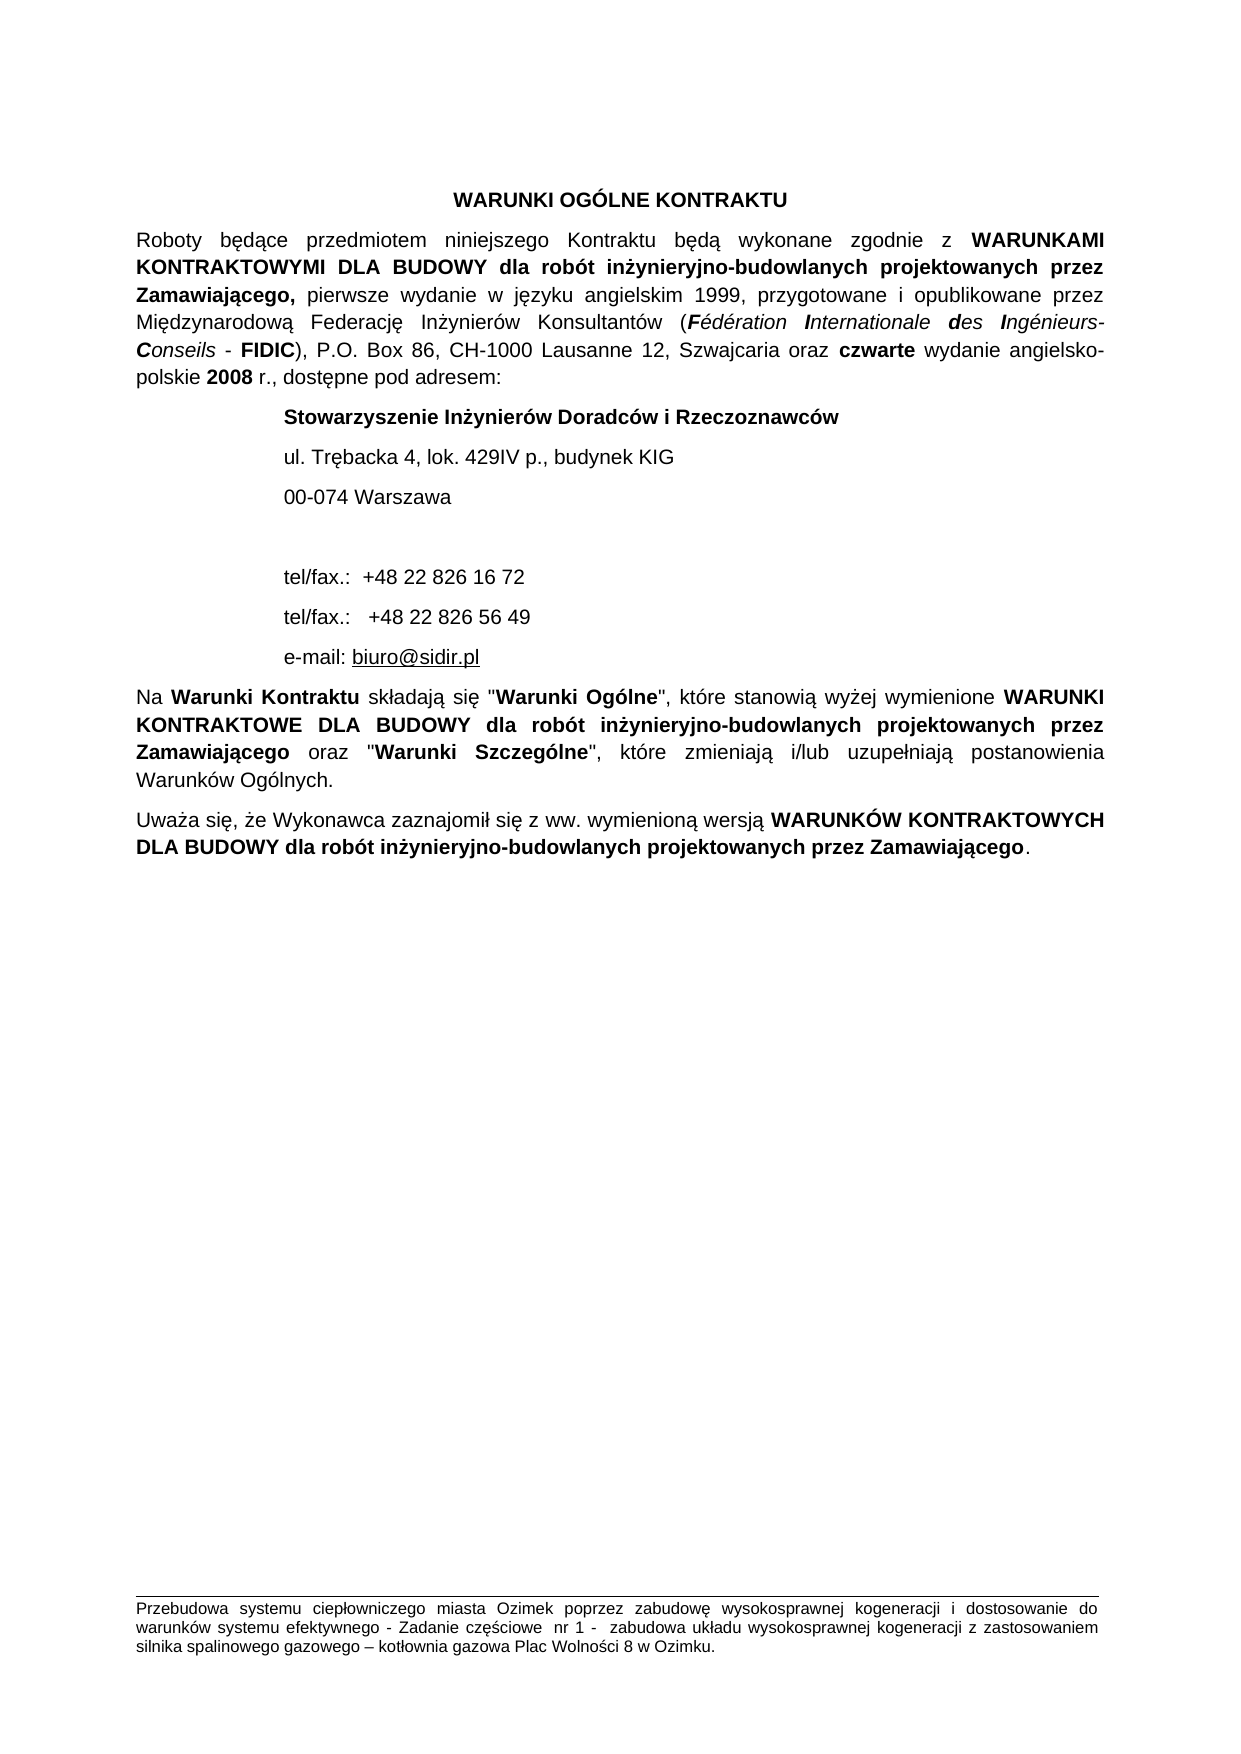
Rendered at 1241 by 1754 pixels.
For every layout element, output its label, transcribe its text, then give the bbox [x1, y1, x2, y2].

text WARUNKI OGÓLNE KONTRAKTU [136, 188, 1104, 212]
text tel/fax.: +48 22 826 56 49 [283, 605, 1104, 629]
text Stowarzyszenie Inżynierów Doradców i Rzeczoznawców [283, 405, 1104, 429]
text e-mail: biuro@sidir.pl [283, 645, 1104, 669]
text 00-074 Warszawa [283, 485, 1104, 509]
text ul. Trębacka 4, lok. 429IV p., budynek KIG [283, 445, 1104, 469]
text Uważa się, że Wykonawca zaznajomił się z ww. wymienioną wersją WARUNKÓW KONTRAKTOWYCH DLA BUDOWY dla robót inżynieryjno-budowlanych projektowanych przez Zamawiającego. [136, 808, 1104, 859]
text Roboty będące przedmiotem niniejszego Kontraktu będą wykonane zgodnie z WARUNKAMI KONTRAKTOWYMI DLA BUDOWY dla robót inżynieryjno-budowlanych projektowanych przez Zamawiającego, pierwsze wydanie w języku angielskim 1999, przygotowane i opublikowane przez Międzynarodową Federację Inżynierów Konsultantów (Fédération Internationale des Ingénieurs-Conseils - FIDIC), P.O. Box 86, CH-1000 Lausanne 12, Szwajcaria oraz czwarte wydanie angielsko-polskie 2008 r., dostępne pod adresem: [136, 228, 1104, 389]
text tel/fax.: +48 22 826 16 72 [283, 565, 1104, 589]
text Na Warunki Kontraktu składają się "Warunki Ogólne", które stanowią wyżej wymienione WARUNKI KONTRAKTOWE DLA BUDOWY dla robót inżynieryjno-budowlanych projektowanych przez Zamawiającego oraz "Warunki Szczególne", które zmieniają i/lub uzupełniają postanowienia Warunków Ogólnych. [136, 685, 1104, 792]
